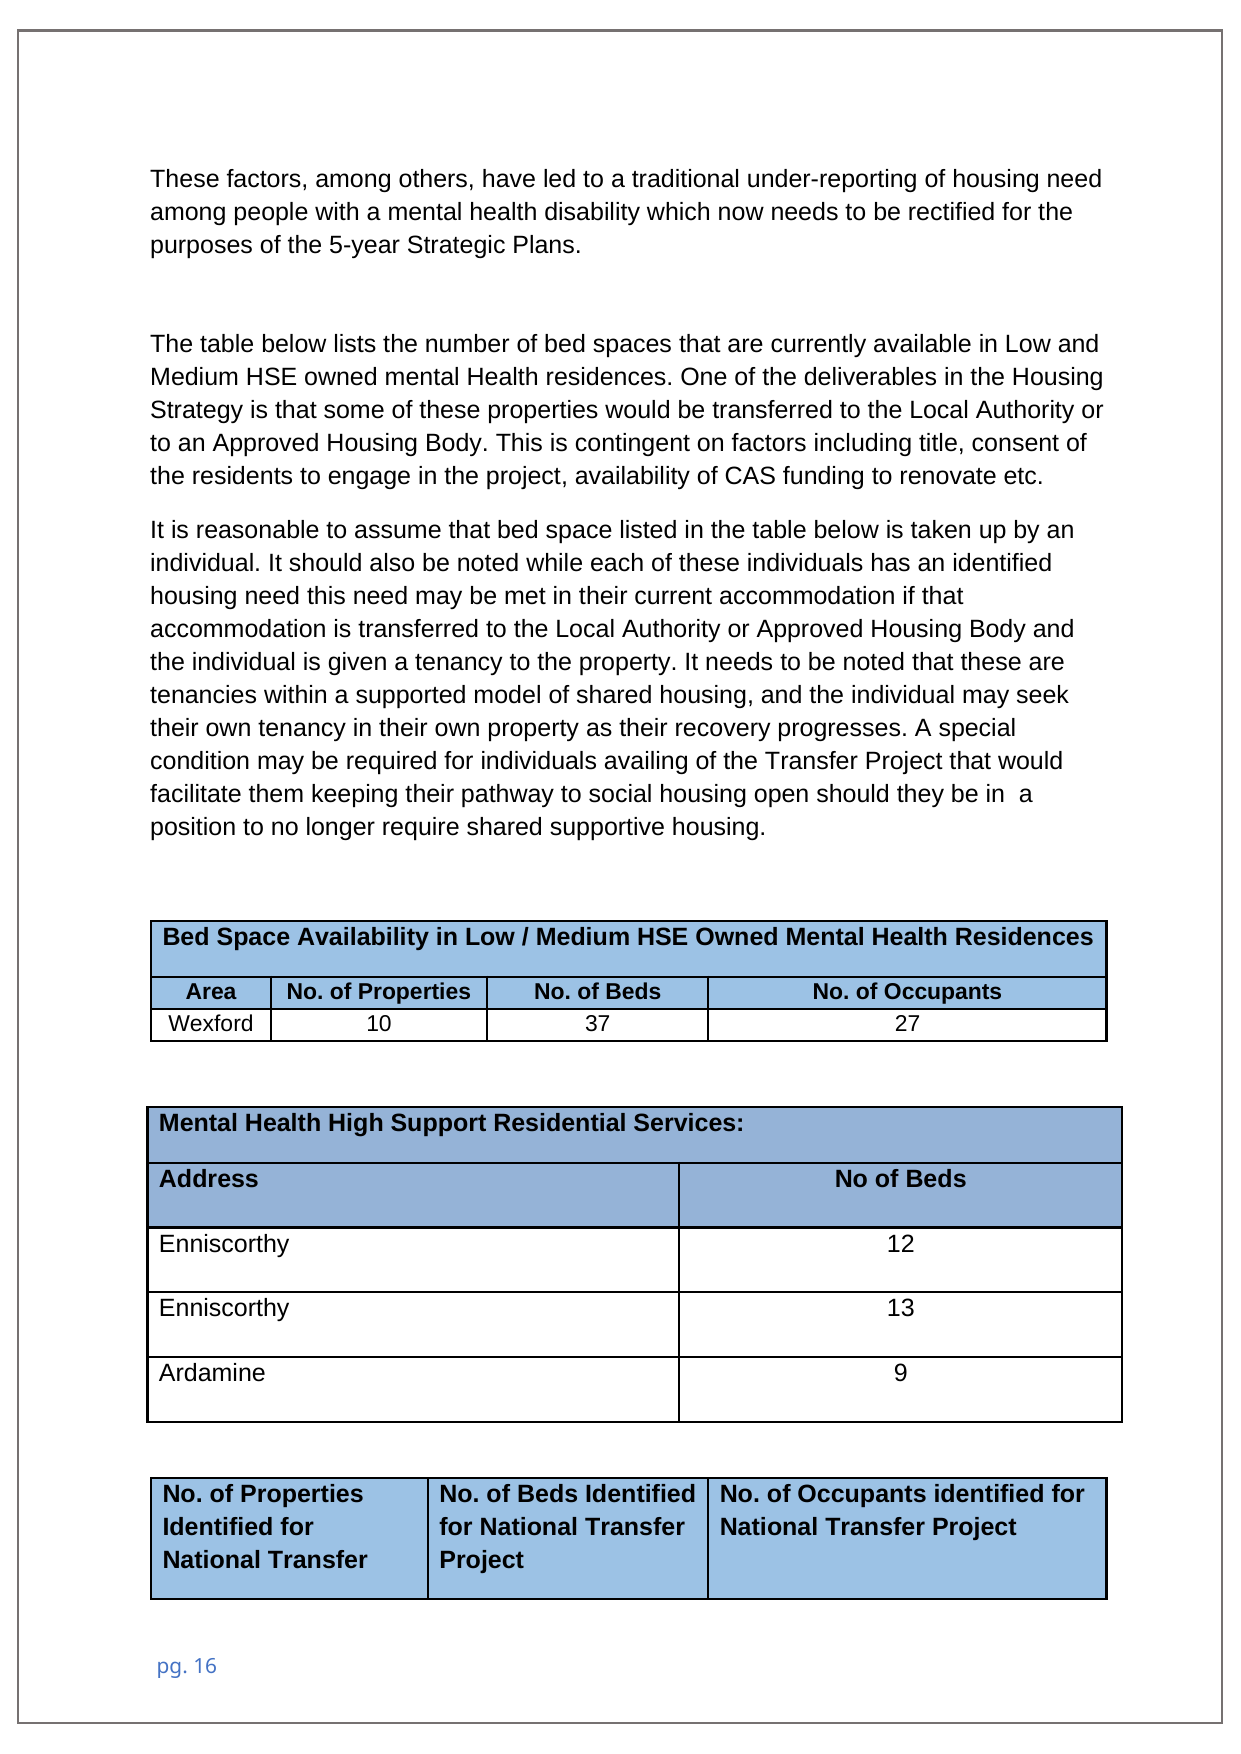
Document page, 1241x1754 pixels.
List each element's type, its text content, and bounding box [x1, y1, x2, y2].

table_cell 10 [272, 1010, 486, 1040]
table_cell Ardamine [149, 1358, 678, 1421]
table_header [152, 1479, 427, 1598]
table_cell 9 [680, 1358, 1121, 1421]
table_cell No of Beds [680, 1164, 1121, 1226]
text These factors, among others, have led to a traditional under-reporting of housing need among people with a mental health disability which now needs to be rectified for the purposes of the 5-year Strategic Plans. [150, 164, 1107, 259]
text The table below lists the number of bed spaces that are currently available in Low and Medium HSE owned mental Health residences. One of the deliverables in the Housing Strategy is that some of these properties would be transferred to the Local Authority or to an Approved Housing Body. This is contingent on factors including title, consent of the residents to engage in the project, availability of CAS funding to renovate etc. [150, 329, 1107, 490]
table_header Bed Space Availability in Low / Medium HSE Owned Mental Health Residences [152, 922, 1105, 976]
table_cell 27 [709, 1010, 1105, 1040]
table_cell No. of Properties [272, 978, 486, 1008]
table_cell Address [149, 1164, 678, 1226]
table_cell 12 [680, 1229, 1121, 1291]
table_cell Wexford [152, 1010, 270, 1040]
table_cell No. of Occupants [709, 978, 1105, 1008]
table_cell Enniscorthy [149, 1293, 678, 1356]
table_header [709, 1479, 1105, 1598]
table_cell 37 [488, 1010, 707, 1040]
table_cell Enniscorthy [149, 1229, 678, 1291]
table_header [429, 1479, 707, 1598]
text It is reasonable to assume that bed space listed in the table below is taken up by an individual. It should also be noted while each of these individuals has an identified housing need this need may be met in their current accommodation if that accommodation is transferred to the Local Authority or Approved Housing Body and the individual is given a tenancy to the property. It needs to be noted that these are tenancies within a supported model of shared housing, and the individual may seek their own tenancy in their own property as their recovery progresses. A special condition may be required for individuals availing of the Transfer Project that would facilitate them keeping their pathway to social housing open should they be in a position to no longer require shared supportive housing. [150, 515, 1107, 841]
table_cell Area [152, 978, 270, 1008]
table_cell 13 [680, 1293, 1121, 1356]
table_header Mental Health High Support Residential Services: [149, 1108, 1121, 1162]
table_cell No. of Beds [488, 978, 707, 1008]
